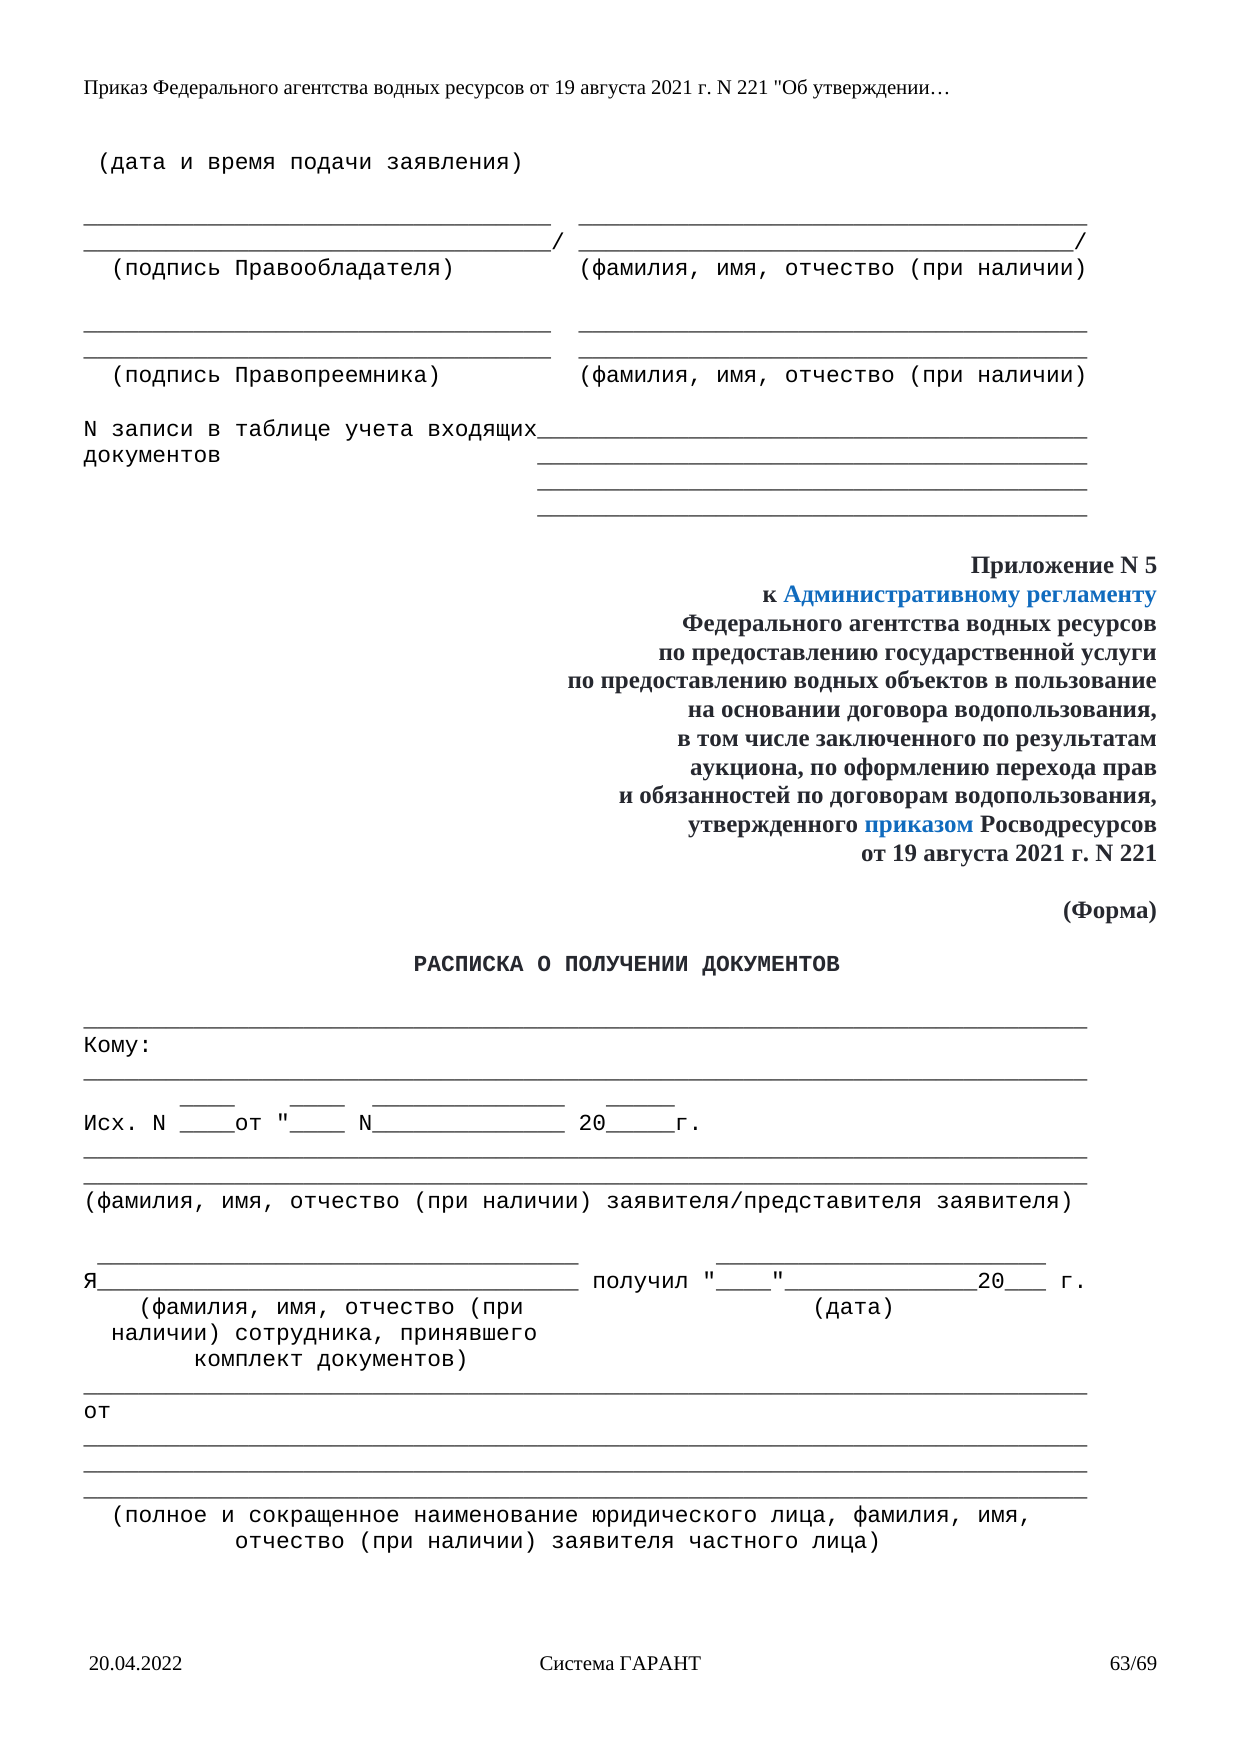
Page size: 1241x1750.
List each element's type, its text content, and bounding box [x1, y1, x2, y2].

text (подпись Правопреемника) (фамилия, имя, отчество (при наличии) [83, 363, 1157, 389]
text ___________________________________ ________________________ [83, 1244, 1157, 1270]
text документов ________________________________________ [83, 444, 1157, 470]
text _________________________________________________________________________ [83, 1007, 1157, 1033]
text (подпись Правообладателя) (фамилия, имя, отчество (при наличии) [83, 257, 1157, 282]
text N записи в таблице учета входящих________________________________________ [83, 418, 1157, 444]
text (Форма) [83, 895, 1157, 924]
text Я___________________________________ получил "____"______________20___ г. [83, 1270, 1157, 1296]
text (дата и время подачи заявления) [83, 150, 1157, 176]
text (полное и сокращенное наименование юридического лица, фамилия, имя, [83, 1503, 1157, 1529]
text отчество (при наличии) заявителя частного лица) [83, 1529, 1157, 1555]
text Кому: [83, 1033, 1157, 1059]
text __________________________________ _____________________________________ [83, 205, 1157, 231]
text _________________________________________________________________________ [83, 1137, 1157, 1163]
text _________________________________________________________________________ [83, 1059, 1157, 1085]
text наличии) сотрудника, принявшего [83, 1322, 1157, 1347]
text (фамилия, имя, отчество (при (дата) [83, 1296, 1157, 1322]
text __________________________________/ ____________________________________/ [83, 231, 1157, 257]
text _________________________________________________________________________ [83, 1451, 1157, 1477]
text от [83, 1399, 1157, 1425]
text ____ ____ ______________ _____ [83, 1085, 1157, 1111]
text (фамилия, имя, отчество (при наличии) заявителя/представителя заявителя) [83, 1189, 1157, 1215]
text ________________________________________ [83, 470, 1157, 496]
text _________________________________________________________________________ [83, 1163, 1157, 1189]
text __________________________________ _____________________________________ [83, 311, 1157, 337]
text Приложение N 5 к Административному регламенту Федерального агентства водных ресурсов по предоставлению государственной услуги по предоставлению водных объектов в пользование на основании договора водопользования, в том числе заключенного по результатам аукциона, по оформлению перехода прав и обязанностей по договорам водопользования, утвержденного приказом Росводресурсов от 19 августа 2021 г. N 221 [83, 550, 1157, 867]
text комплект документов) [83, 1347, 1157, 1373]
text ________________________________________ [83, 496, 1157, 522]
text Исх. N ____от "____ N______________ 20_____г. [83, 1111, 1157, 1137]
text РАСПИСКА О ПОЛУЧЕНИИ ДОКУМЕНТОВ [83, 953, 1157, 979]
text _________________________________________________________________________ [83, 1477, 1157, 1503]
text _________________________________________________________________________ [83, 1425, 1157, 1451]
text __________________________________ _____________________________________ [83, 337, 1157, 363]
text _________________________________________________________________________ [83, 1373, 1157, 1399]
